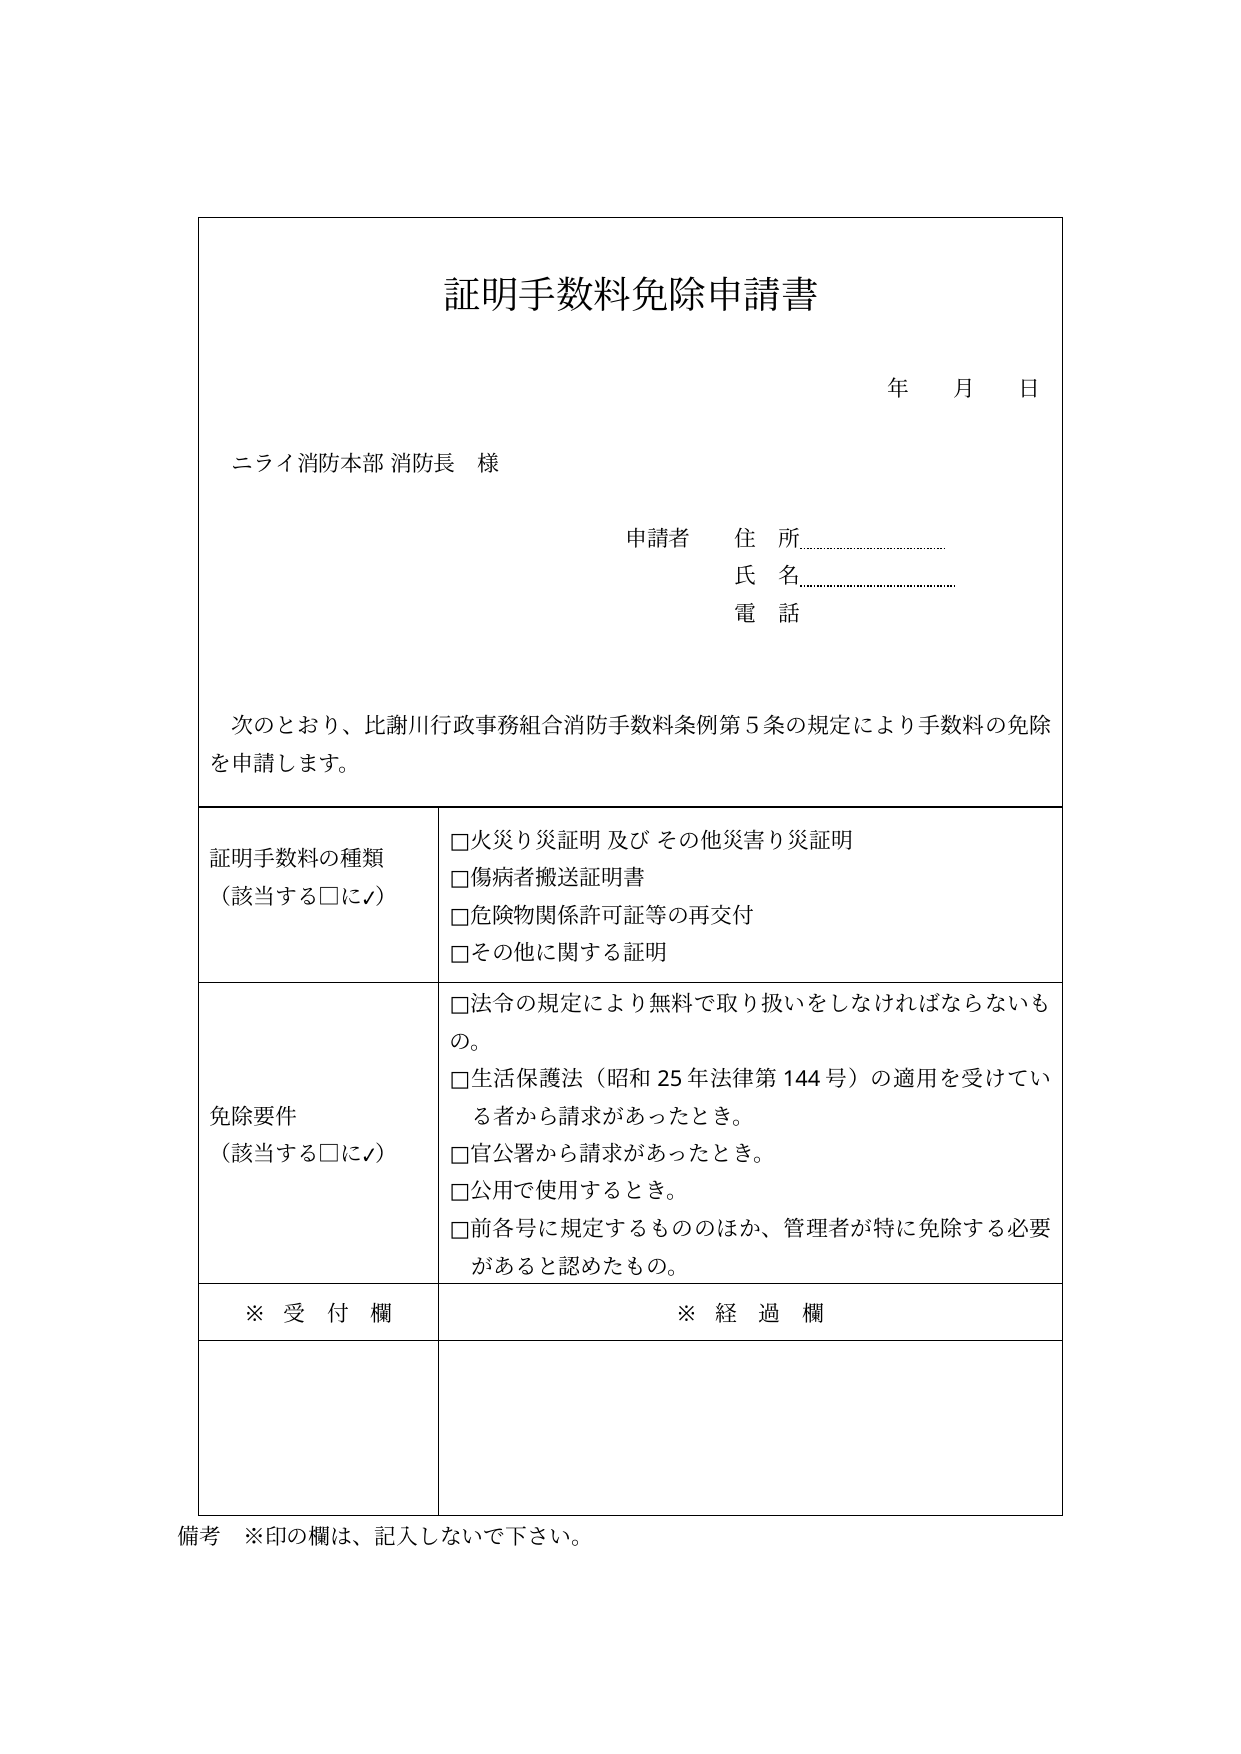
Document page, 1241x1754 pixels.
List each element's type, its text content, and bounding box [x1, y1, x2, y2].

table_cell □火災り災証明 及び その他災害り災証明 □傷病者搬送証明書 □危険物関係許可証等の再交付 □その他に関する証明 [439, 808, 1062, 982]
table_cell 経 過 欄 [439, 1284, 1062, 1340]
table_cell 受 付 欄 [199, 1284, 438, 1340]
table_cell □法令の規定により無料で取り扱いをしなければならないもの。 □生活保護法（昭和25年法律第144号）の適用を受けている者から請求があったとき。 □官公署から請求があったとき。 □公用で使用するとき。 □前各号に規定するもののほか、管理者が特に免除する必要があると認めたもの。 [439, 983, 1062, 1283]
table_header 証明手数料免除申請書 年 月 日 ニライ消防本部 消防長 様 申請者 住 所 氏 名 電 話 次のとおり、比謝川行政事務組合消防手数料条例第５条の規定により手数料の免除を申請します。 [199, 218, 1062, 806]
text 備考 ※印の欄は、記入しないで下さい。 [177, 1516, 1063, 1554]
table_cell [199, 1341, 438, 1515]
table_cell 証明手数料の種類 （該当する□に✔） [199, 808, 438, 982]
table_cell 免除要件 （該当する□に✔） [199, 983, 438, 1283]
table_cell [439, 1341, 1062, 1515]
